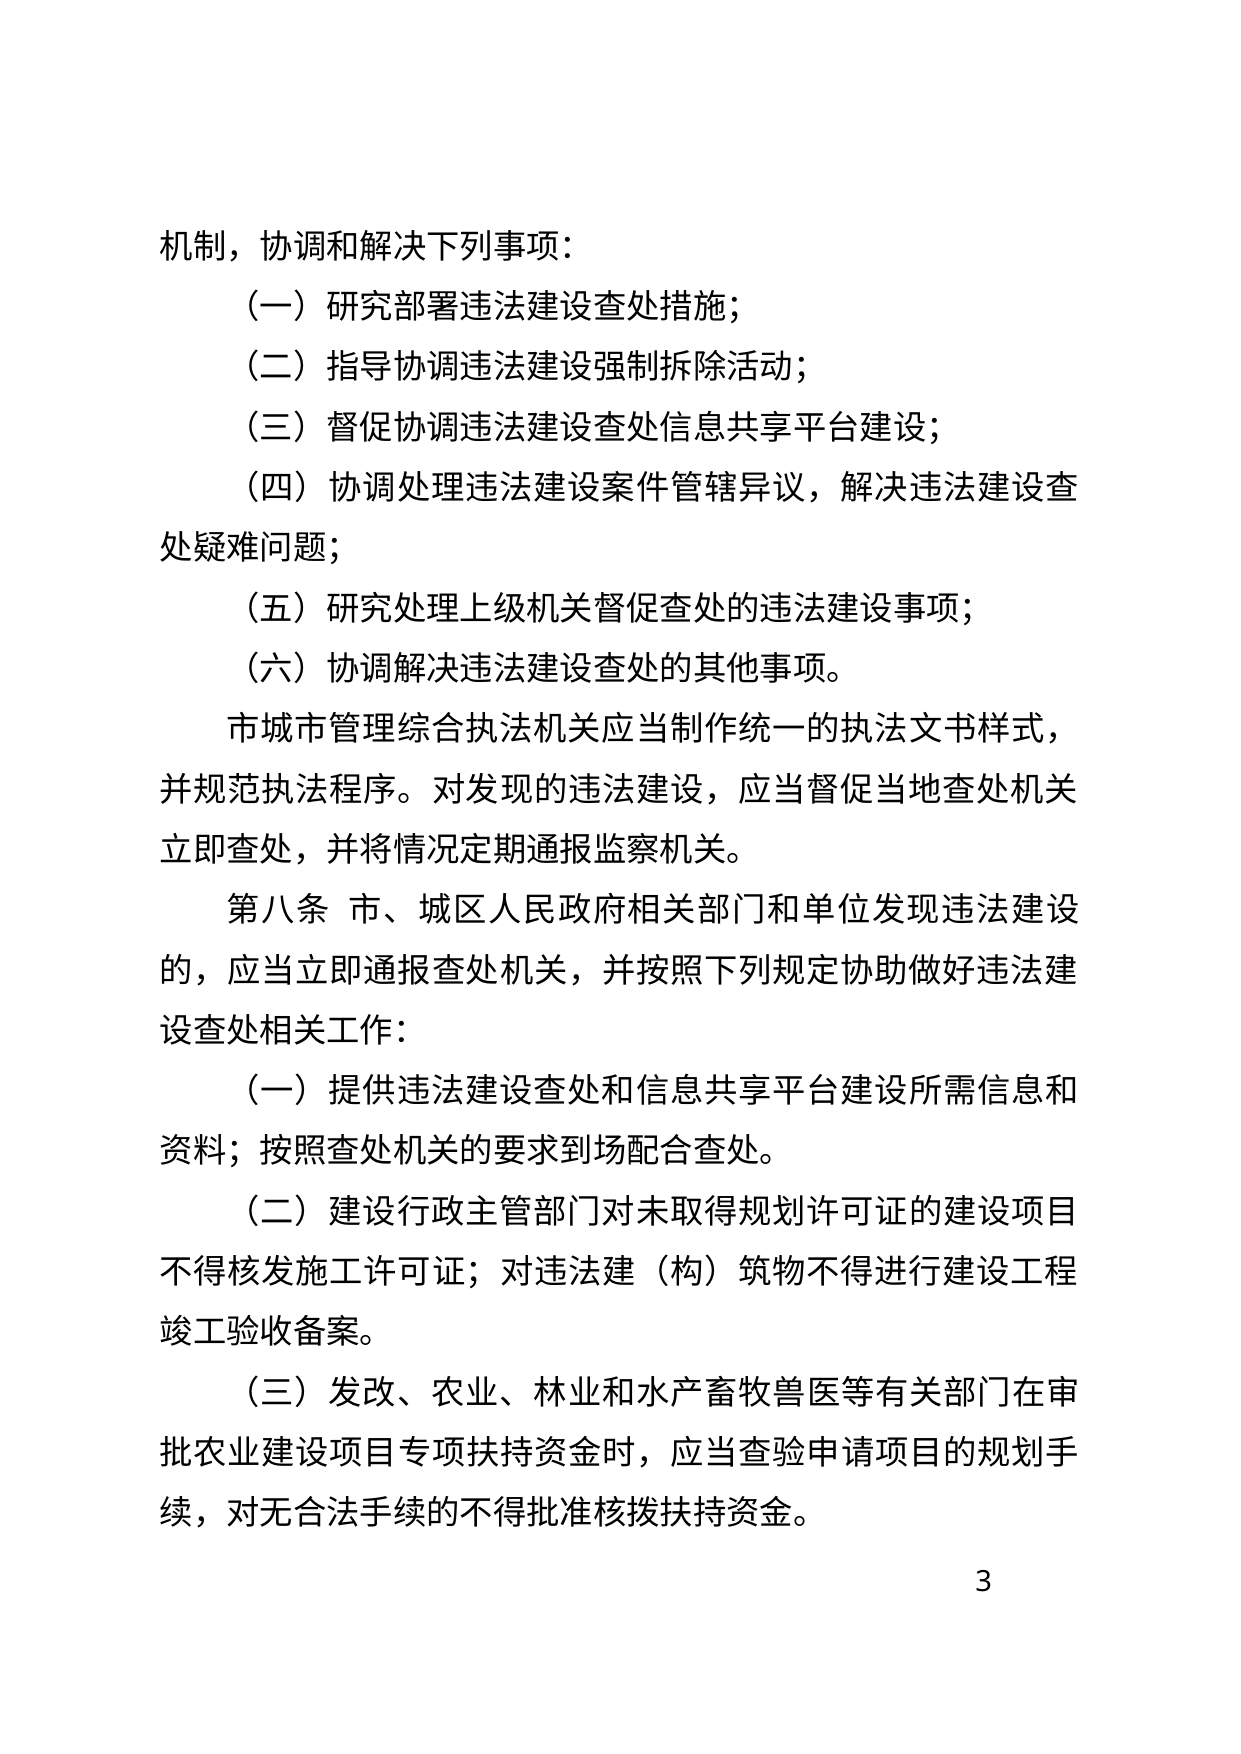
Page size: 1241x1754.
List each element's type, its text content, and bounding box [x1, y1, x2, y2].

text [159, 213, 1081, 274]
text （三）督促协调违法建设查处信息共享平台建设； [159, 394, 1081, 455]
text （一）提供违法建设查处和信息共享平台建设所需信息和资料；按照查处机关的要求到场配合查处。 [159, 1058, 1081, 1178]
text （二）建设行政主管部门对未取得规划许可证的建设项目不得核发施工许可证；对违法建（构）筑物不得进行建设工程竣工验收备案。 [159, 1178, 1081, 1359]
text 市城市管理综合执法机关应当制作统一的执法文书样式，并规范执法程序。对发现的违法建设，应当督促当地查处机关立即查处，并将情况定期通报监察机关。 [159, 696, 1081, 877]
text （一）研究部署违法建设查处措施； [159, 274, 1081, 334]
text （四）协调处理违法建设案件管辖异议，解决违法建设查处疑难问题； [159, 455, 1081, 575]
text （二）指导协调违法建设强制拆除活动； [159, 334, 1081, 394]
text （六）协调解决违法建设查处的其他事项。 [159, 636, 1081, 696]
text （三）发改、农业、林业和水产畜牧兽医等有关部门在审批农业建设项目专项扶持资金时，应当查验申请项目的规划手续，对无合法手续的不得批准核拨扶持资金。 [159, 1359, 1081, 1540]
text 第八条 市、城区人民政府相关部门和单位发现违法建设的，应当立即通报查处机关，并按照下列规定协助做好违法建设查处相关工作： [159, 877, 1081, 1058]
text （五）研究处理上级机关督促查处的违法建设事项； [159, 575, 1081, 636]
